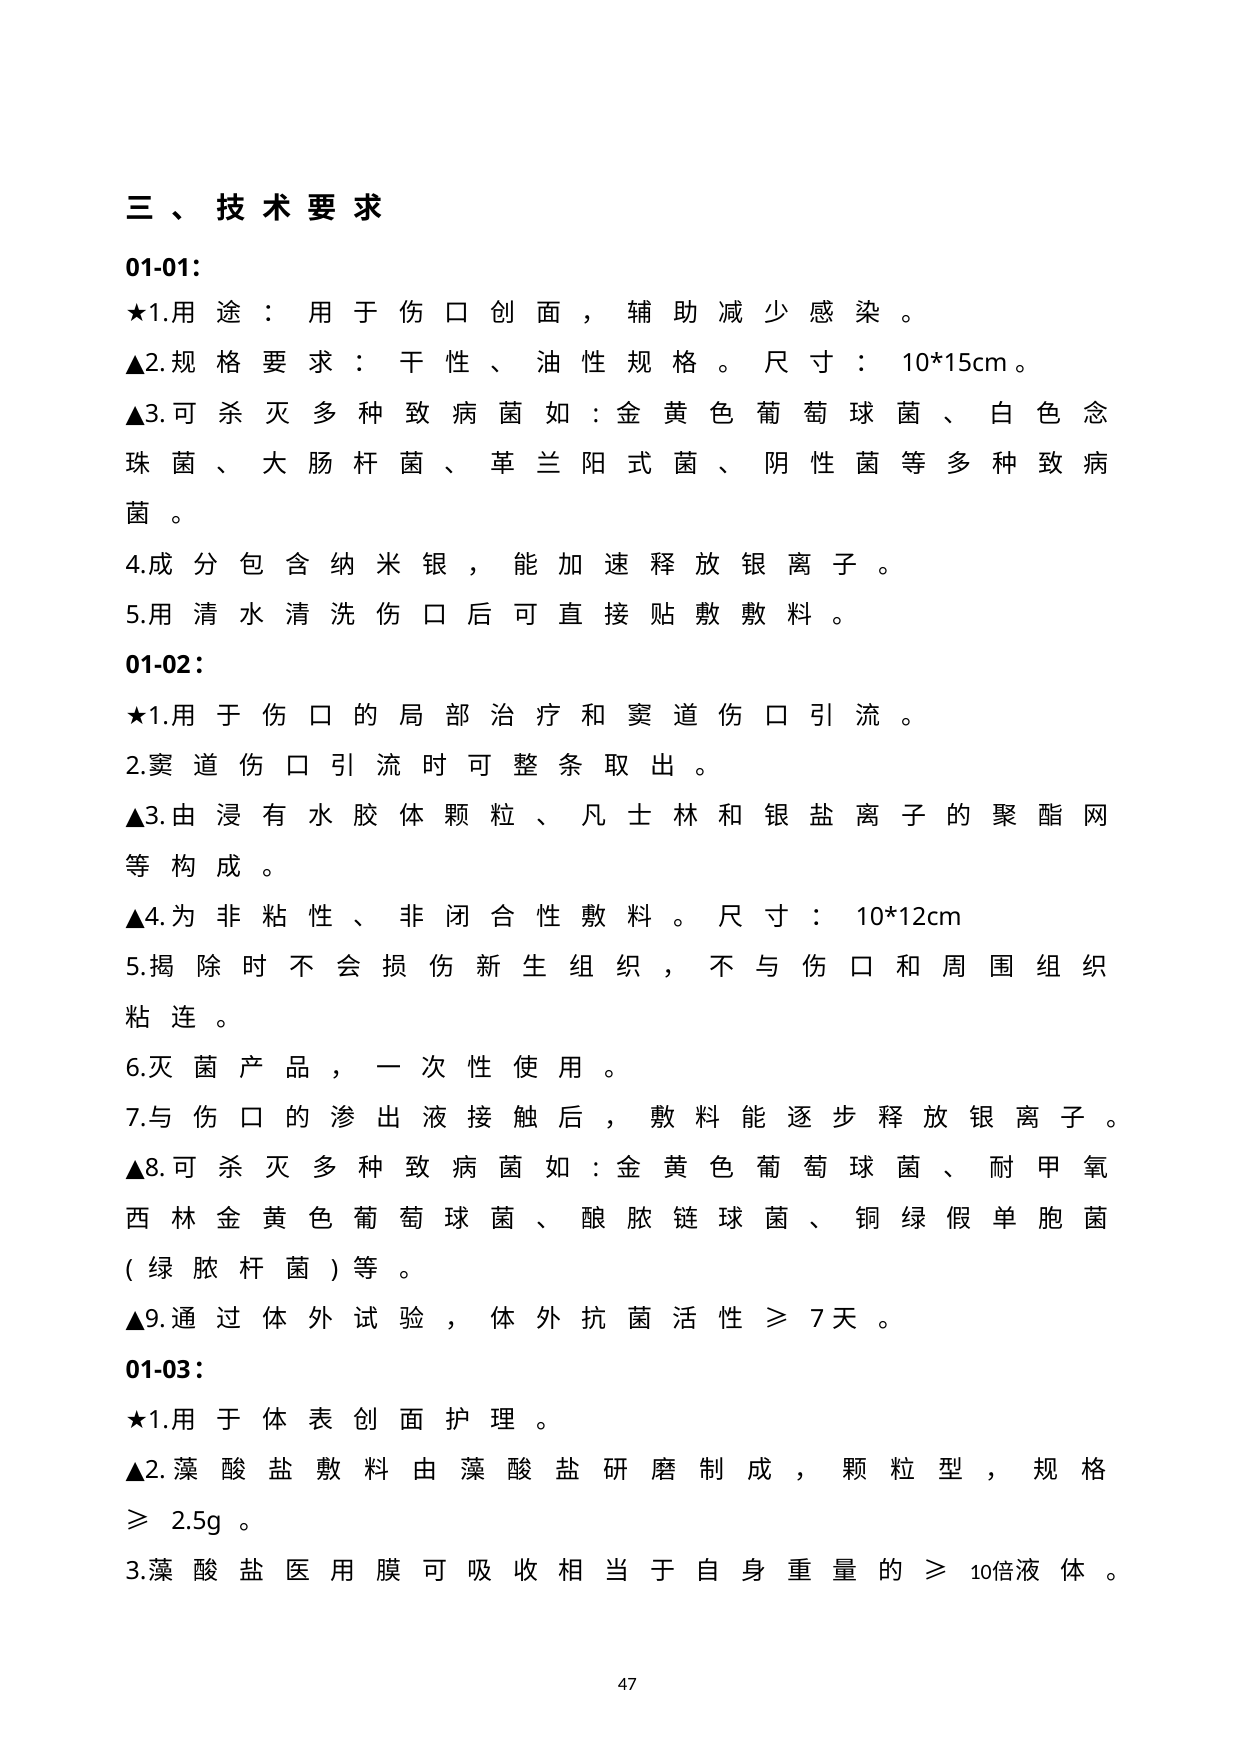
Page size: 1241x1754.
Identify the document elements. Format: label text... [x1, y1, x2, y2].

text ▲8.可杀灭多种致病菌如:金黄色葡萄球菌、耐甲氧西林金黄色葡萄球菌、酿脓链球菌、铜绿假单胞菌(绿脓杆菌)等。 [125, 1141, 1129, 1292]
text ▲9.通过体外试验，体外抗菌活性≥7天。 [125, 1292, 1129, 1342]
text 5.用清水清洗伤口后可直接贴敷敷料。 [125, 587, 1129, 638]
text ▲4.为非粘性、非闭合性敷料。尺寸：10*12cm [125, 889, 1129, 940]
text 01-01： [125, 238, 1129, 286]
text ▲3.由浸有水胶体颗粒、凡士林和银盐离子的聚酯网等构成。 [125, 789, 1129, 889]
text ★1.用于伤口的局部治疗和窦道伤口引流。 [125, 688, 1129, 738]
text ▲3.可杀灭多种致病菌如:金黄色葡萄球菌、白色念珠菌、大肠杆菌、革兰阳式菌、阴性菌等多种致病菌。 [125, 386, 1129, 537]
text 5.揭除时不会损伤新生组织，不与伤口和周围组织粘连。 [125, 940, 1129, 1040]
text ★1.用于体表创面护理。 [125, 1392, 1129, 1443]
text 01-03： [125, 1342, 1129, 1392]
text 01-02： [125, 638, 1129, 688]
text ▲2.藻酸盐敷料由藻酸盐研磨制成，颗粒型，规格≥2.5g。 [125, 1443, 1129, 1543]
text 三、技术要求 [125, 181, 1083, 231]
text 7.与伤口的渗出液接触后，敷料能逐步释放银离子。 [125, 1091, 1129, 1141]
text ★1.用途：用于伤口创面，辅助减少感染。 [125, 286, 1129, 336]
text 6.灭菌产品，一次性使用。 [125, 1040, 1129, 1091]
text 3.藻酸盐医用膜可吸收相当于自身重量的≥10倍液体。 [125, 1543, 1129, 1594]
text 2.窦道伤口引流时可整条取出。 [125, 738, 1129, 789]
text 4.成分包含纳米银，能加速释放银离子。 [125, 537, 1129, 587]
text ▲2.规格要求：干性、油性规格。尺寸：10*15cm。 [125, 336, 1129, 386]
